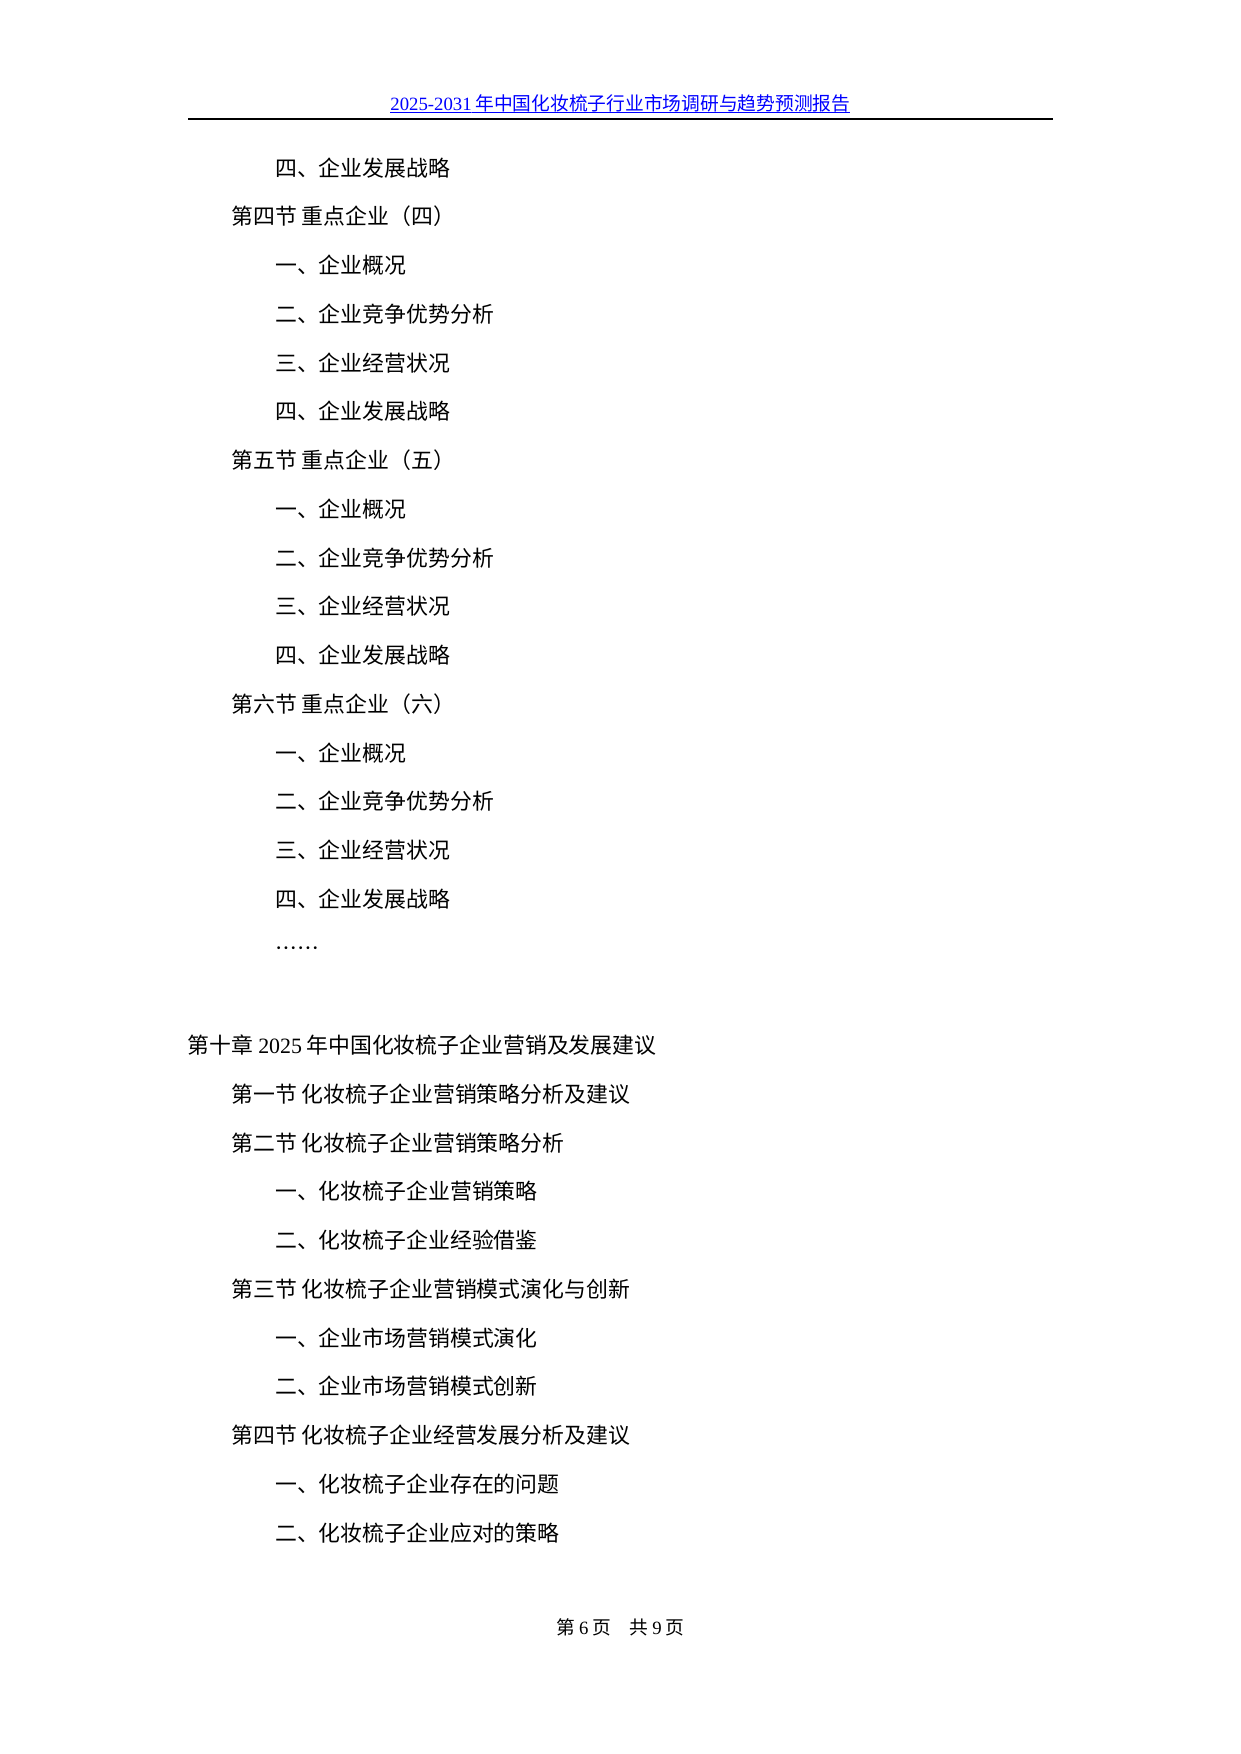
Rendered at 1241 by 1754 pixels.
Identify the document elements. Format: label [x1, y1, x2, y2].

text [187, 150, 1053, 1548]
